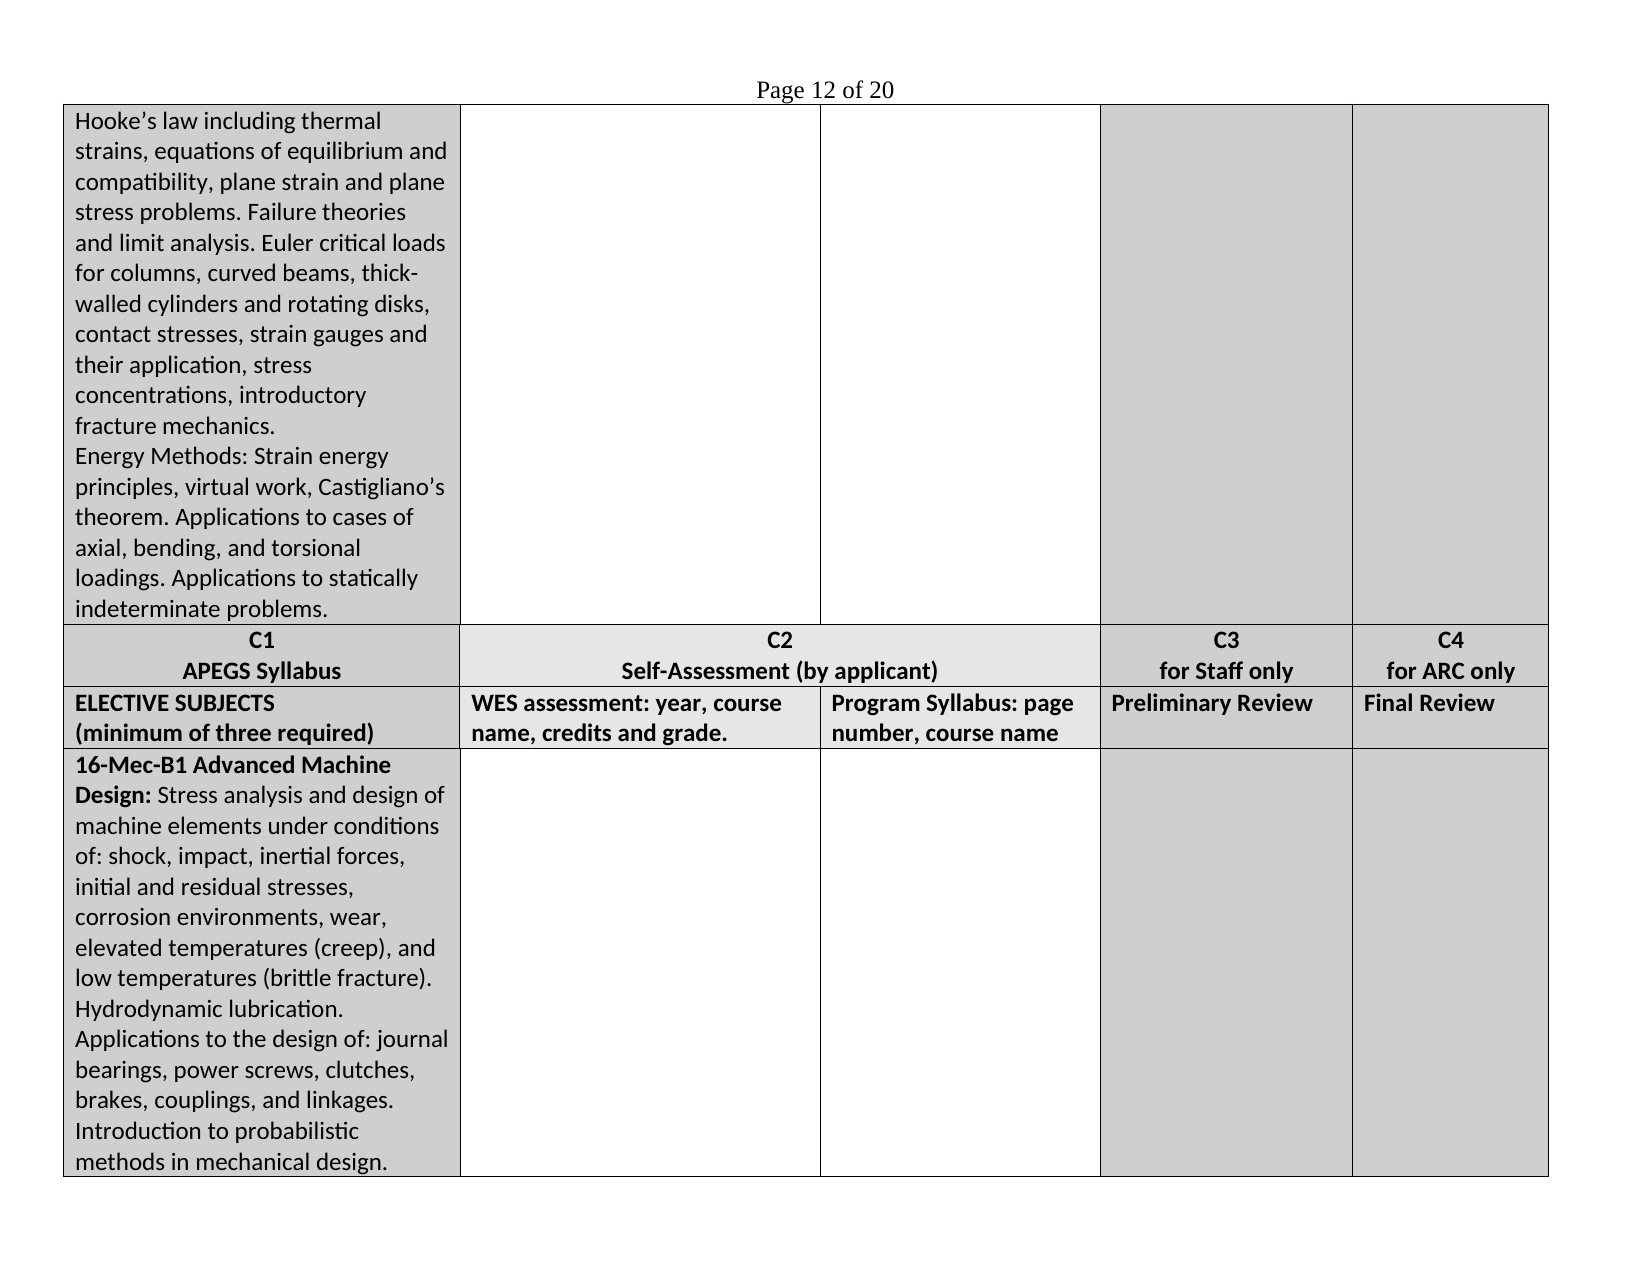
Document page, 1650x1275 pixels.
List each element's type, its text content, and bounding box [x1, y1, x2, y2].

table_cell [1101, 105, 1352, 624]
table_cell Program Syllabus: page number, course name [821, 687, 1100, 748]
table_cell Final Review [1353, 687, 1548, 748]
table_cell WES assessment: year, course name, credits and grade. [460, 687, 820, 748]
table_cell [461, 749, 820, 1176]
table_cell [461, 105, 820, 624]
table_cell [1101, 749, 1352, 1176]
table_cell [821, 749, 1100, 1176]
table_cell [1353, 105, 1548, 624]
table_cell C2 Self-Assessment (by applicant) [460, 625, 1100, 686]
table_cell Preliminary Review [1101, 687, 1352, 748]
table_cell 16-Mec-B1 Advanced Machine Design: Stress analysis and design of machine elements under conditions of: shock, impact, inertial forces, initial and residual stresses, corrosion environments, wear, elevated temperatures (creep), and low temperatures (brittle fracture). Hydrodynamic lubrication. Applications to the design of: journal bearings, power screws, clutches, brakes, couplings, and linkages. Introduction to probabilistic methods in mechanical design. [64, 749, 460, 1176]
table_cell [64, 105, 460, 624]
table_cell C4 for ARC only [1353, 625, 1548, 686]
table_cell C3 for Staff only [1101, 625, 1352, 686]
table_cell ELECTIVE SUBJECTS (minimum of three required) [64, 687, 459, 748]
table_cell C1 APEGS Syllabus [64, 625, 459, 686]
table_cell [1353, 749, 1548, 1176]
table_cell [821, 105, 1100, 624]
